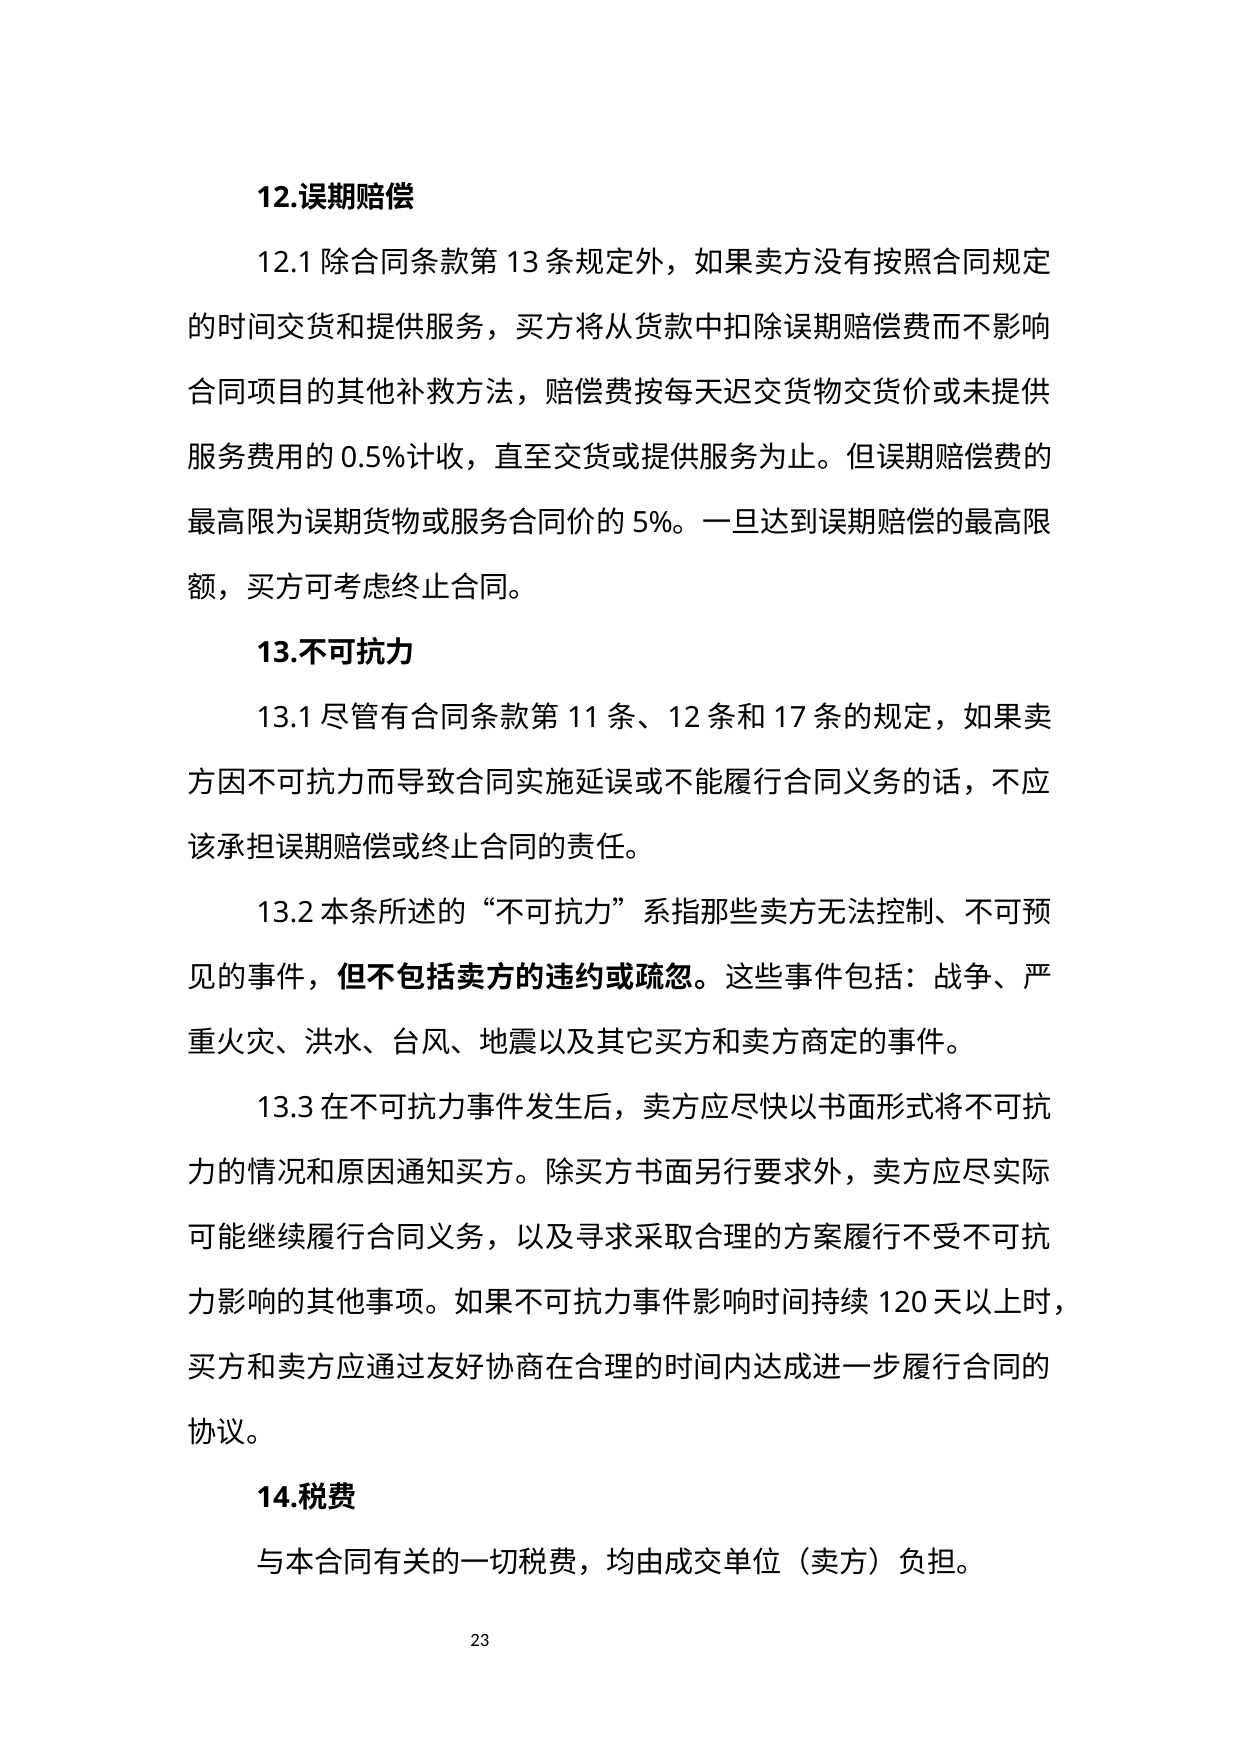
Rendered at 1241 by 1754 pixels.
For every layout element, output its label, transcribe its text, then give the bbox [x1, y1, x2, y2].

text 与本合同有关的一切税费，均由成交单位（卖方）负担。 [187, 1527, 1053, 1592]
text 13.1尽管有合同条款第11条、12条和17条的规定，如果卖方因不可抗力而导致合同实施延误或不能履行合同义务的话，不应该承担误期赔偿或终止合同的责任。 [187, 682, 1053, 877]
text 13.不可抗力 [187, 617, 1053, 682]
text 14.税费 [187, 1462, 1053, 1527]
text 13.2本条所述的“不可抗力”系指那些卖方无法控制、不可预见的事件，但不包括卖方的违约或疏忽。这些事件包括：战争、严重火灾、洪水、台风、地震以及其它买方和卖方商定的事件。 [187, 877, 1053, 1072]
text 12.误期赔偿 [187, 162, 1053, 227]
text 13.3在不可抗力事件发生后，卖方应尽快以书面形式将不可抗力的情况和原因通知买方。除买方书面另行要求外，卖方应尽实际可能继续履行合同义务，以及寻求采取合理的方案履行不受不可抗力影响的其他事项。如果不可抗力事件影响时间持续120天以上时，买方和卖方应通过友好协商在合理的时间内达成进一步履行合同的协议。 [187, 1072, 1053, 1462]
text 12.1除合同条款第13条规定外，如果卖方没有按照合同规定的时间交货和提供服务，买方将从货款中扣除误期赔偿费而不影响合同项目的其他补救方法，赔偿费按每天迟交货物交货价或未提供服务费用的0.5%计收，直至交货或提供服务为止。但误期赔偿费的最高限为误期货物或服务合同价的5%。一旦达到误期赔偿的最高限额，买方可考虑终止合同。 [187, 227, 1053, 617]
